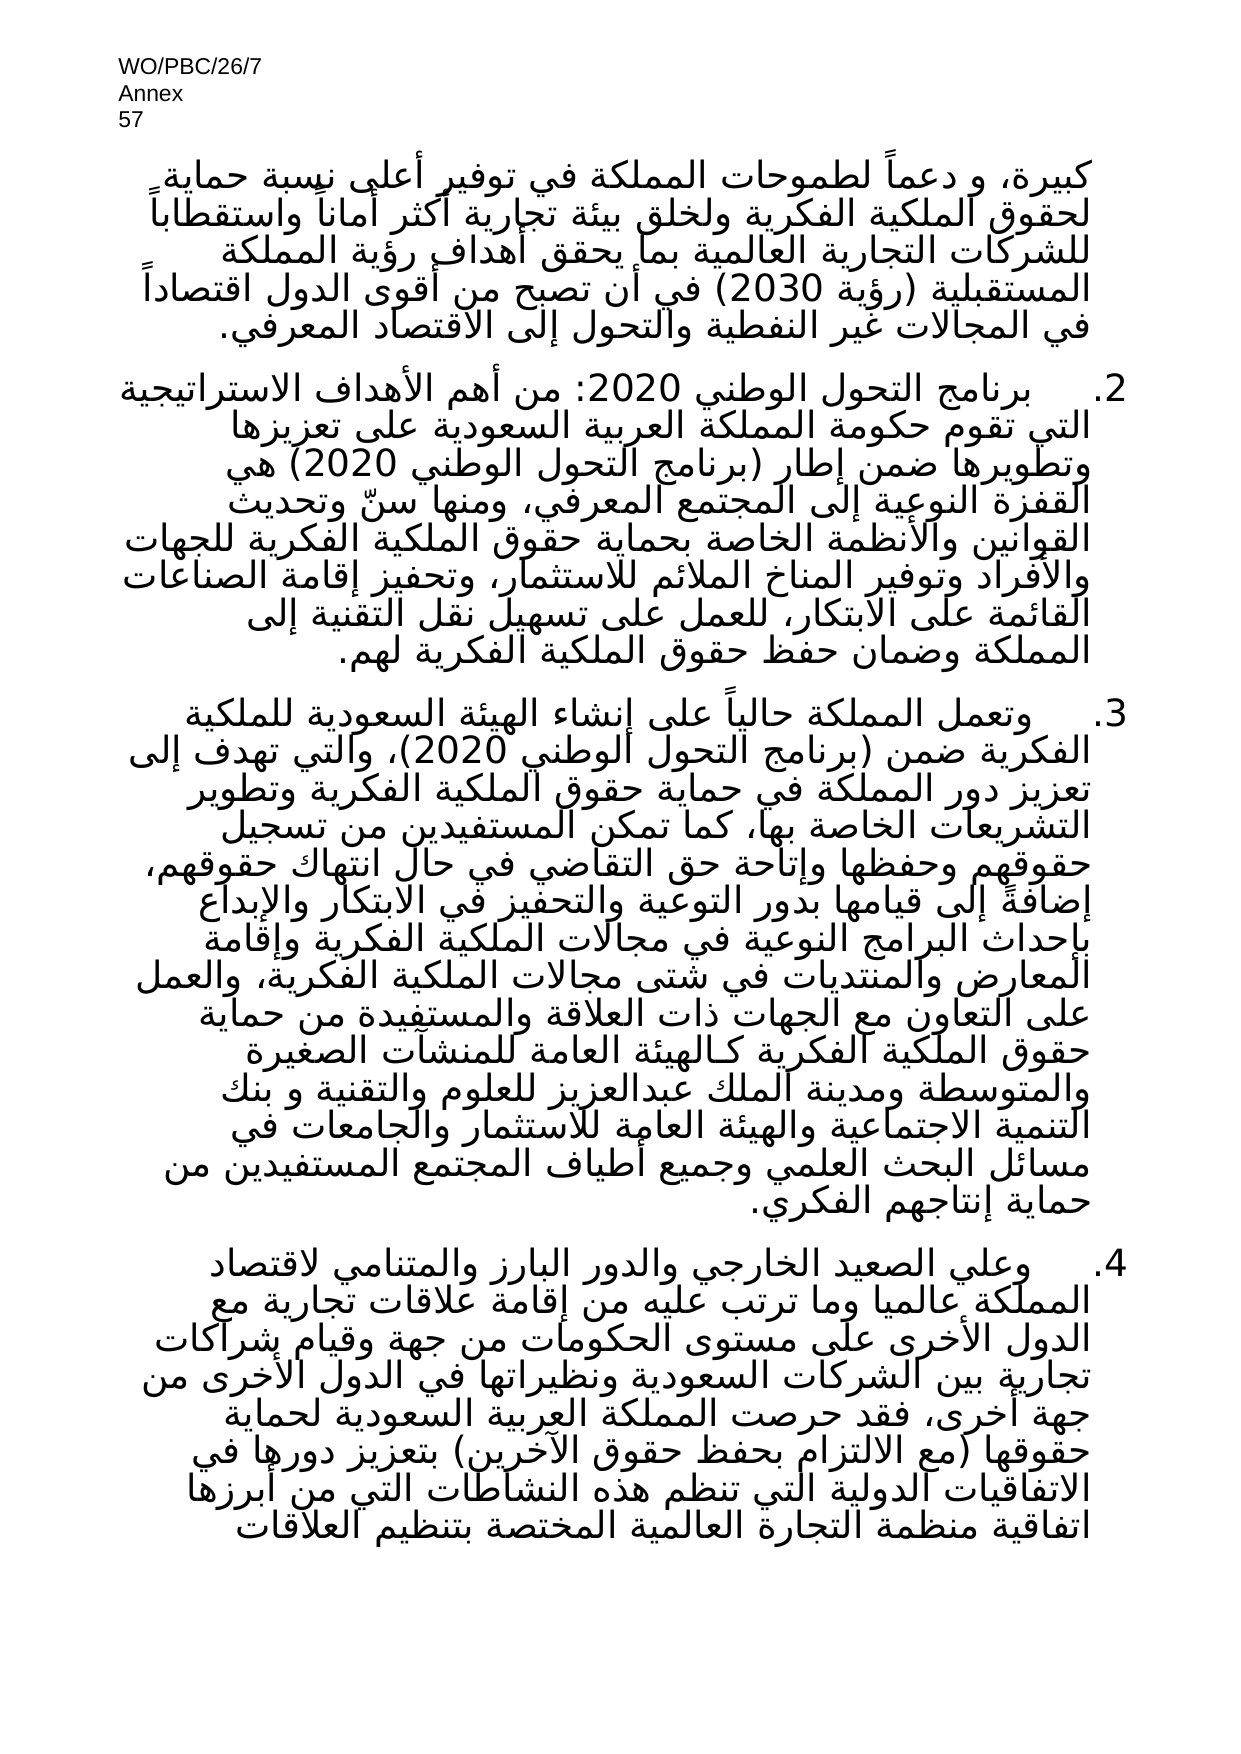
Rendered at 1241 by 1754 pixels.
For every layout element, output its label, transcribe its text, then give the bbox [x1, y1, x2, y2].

list وتعمل المملكة حالياً على إنشاء الهيئة السعودية للملكية الفكرية ضمن (برنامج التحول الوطني 2020)، والتي تهدف إلى تعزيز دور المملكة في حماية حقوق الملكية الفكرية وتطوير التشريعات الخاصة بها، كما تمكن المستفيدين من تسجيل حقوقهم وحفظها وإتاحة حق التقاضي في حال انتهاك حقوقهم، إضافةً إلى قيامها بدور التوعية والتحفيز في الابتكار والإبداع بإحداث البرامج النوعية في مجالات الملكية الفكرية وإقامة المعارض والمنتديات في شتى مجالات الملكية الفكرية، والعمل على التعاون مع الجهات ذات العلاقة والمستفيدة من حماية حقوق الملكية الفكرية كـالهيئة العامة للمنشآت الصغيرة والمتوسطة ومدينة الملك عبدالعزيز للعلوم والتقنية و بنك التنمية الاجتماعية والهيئة العامة للاستثمار والجامعات في مسائل البحث العلمي وجميع أطياف المجتمع المستفيدين من حماية إنتاجهم الفكري. [118, 696, 1092, 1221]
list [118, 1246, 1092, 1546]
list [118, 158, 1092, 346]
list برنامج التحول الوطني 2020: من أهم الأهداف الاستراتيجية التي تقوم حكومة المملكة العربية السعودية على تعزيزها وتطويرها ضمن إطار (برنامج التحول الوطني 2020) هي القفزة النوعية إلى المجتمع المعرفي، ومنها سنّ وتحديث القوانين والأنظمة الخاصة بحماية حقوق الملكية الفكرية للجهات والأفراد وتوفير المناخ الملائم للاستثمار، وتحفيز إقامة الصناعات القائمة على الابتكار، للعمل على تسهيل نقل التقنية إلى المملكة وضمان حفظ حقوق الملكية الفكرية لهم. [118, 371, 1092, 671]
